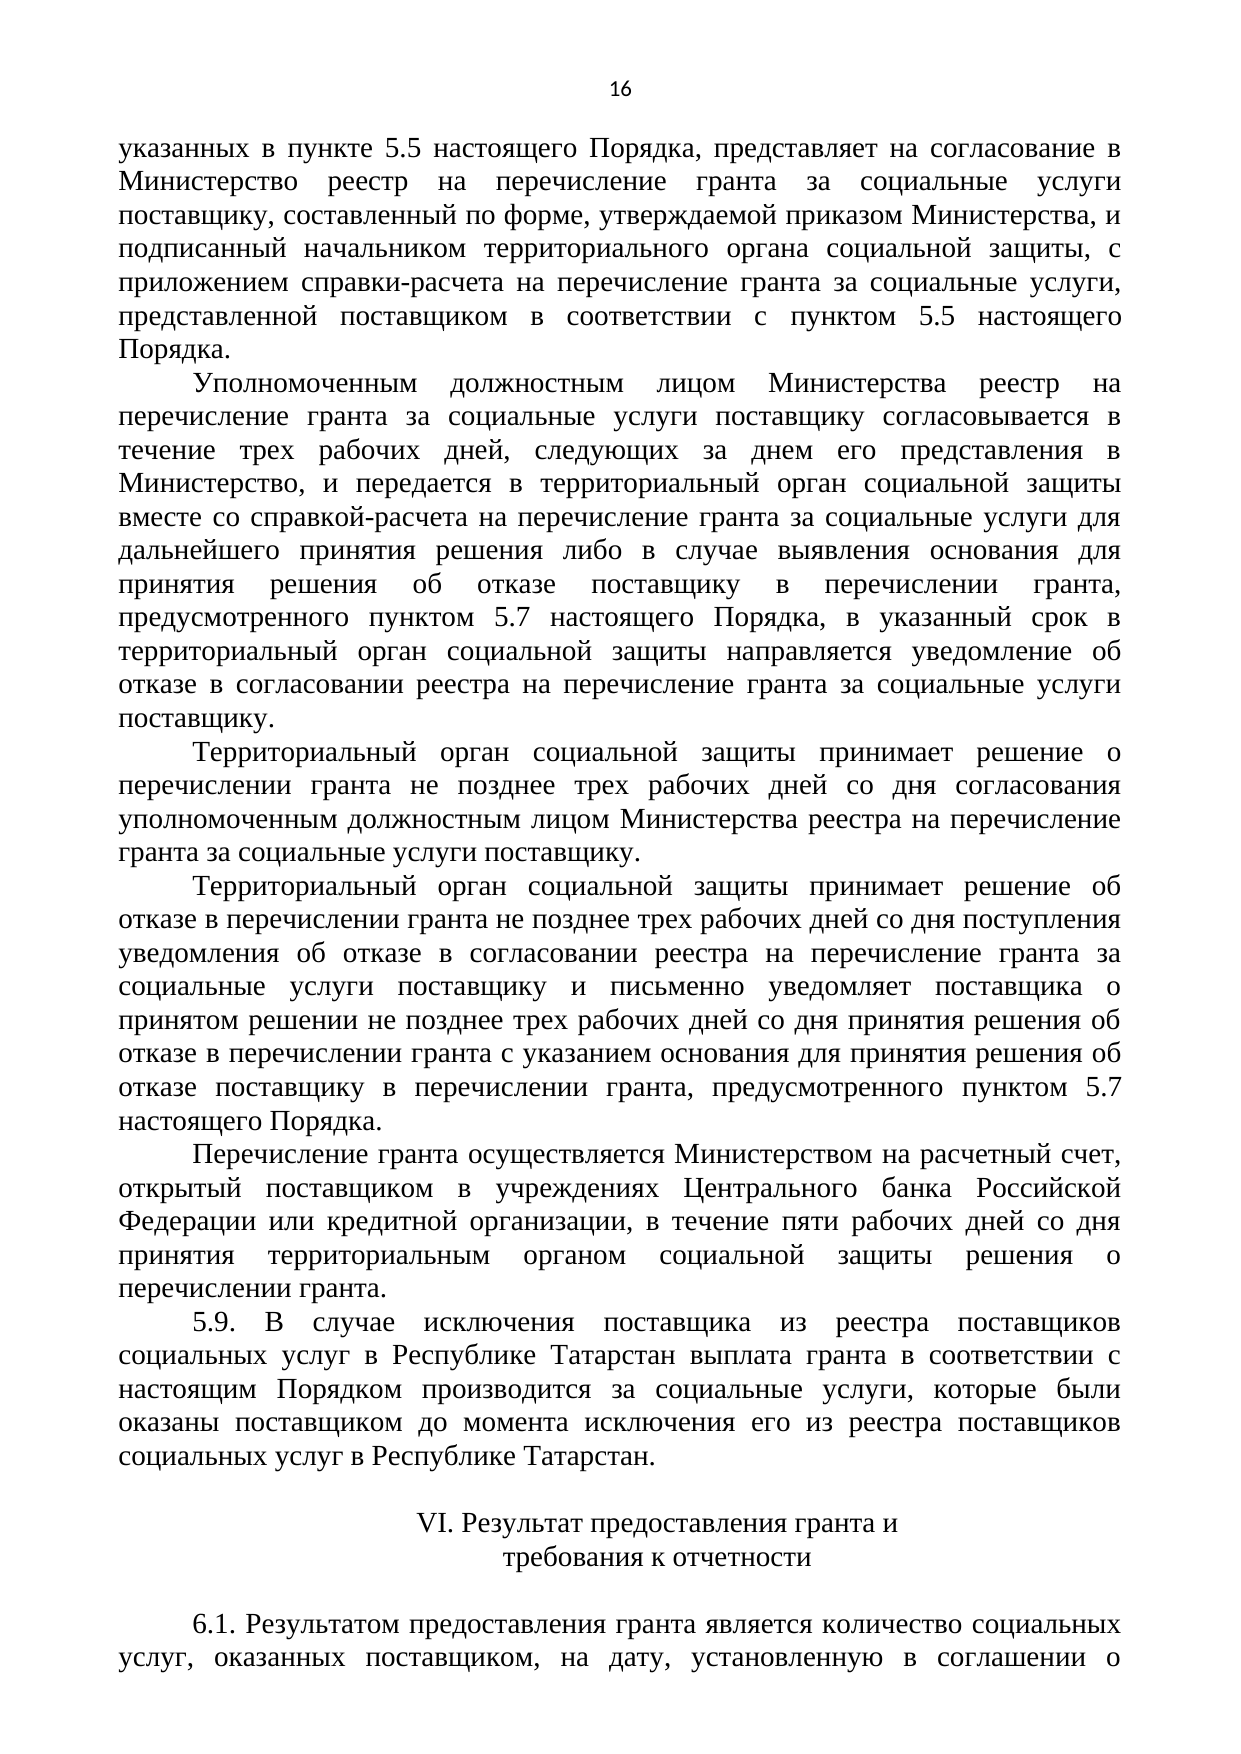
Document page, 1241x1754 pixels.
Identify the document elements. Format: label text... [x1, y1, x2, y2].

text Территориальный орган социальной защиты принимает решение о перечислении гранта не позднее трех рабочих дней со дня согласования уполномоченным должностным лицом Министерства реестра на перечисление гранта за социальные услуги поставщику. [118, 734, 1122, 868]
text 5.9. В случае исключения поставщика из реестра поставщиков социальных услуг в Республике Татарстан выплата гранта в соответствии с настоящим Порядком производится за социальные услуги, которые были оказаны поставщиком до момента исключения его из реестра поставщиков социальных услуг в Республике Татарстан. [118, 1304, 1122, 1472]
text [118, 130, 1122, 365]
text Уполномоченным должностным лицом Министерства реестр на перечисление гранта за социальные услуги поставщику согласовывается в течение трех рабочих дней, следующих за днем его представления в Министерство, и передается в территориальный орган социальной защиты вместе со справкой-расчета на перечисление гранта за социальные услуги для дальнейшего принятия решения либо в случае выявления основания для принятия решения об отказе поставщику в перечислении гранта, предусмотренного пунктом 5.7 настоящего Порядка, в указанный срок в территориальный орган социальной защиты направляется уведомление об отказе в согласовании реестра на перечисление гранта за социальные услуги поставщику. [118, 365, 1122, 734]
text Перечисление гранта осуществляется Министерством на расчетный счет, открытый поставщиком в учреждениях Центрального банка Российской Федерации или кредитной организации, в течение пяти рабочих дней со дня принятия территориальным органом социальной защиты решения о перечислении гранта. [118, 1136, 1122, 1304]
text требования к отчетности [118, 1539, 1122, 1572]
text VI. Результат предоставления гранта и [118, 1505, 1122, 1539]
text Территориальный орган социальной защиты принимает решение об отказе в перечислении гранта не позднее трех рабочих дней со дня поступления уведомления об отказе в согласовании реестра на перечисление гранта за социальные услуги поставщику и письменно уведомляет поставщика о принятом решении не позднее трех рабочих дней со дня принятия решения об отказе в перечислении гранта с указанием основания для принятия решения об отказе поставщику в перечислении гранта, предусмотренного пунктом 5.7 настоящего Порядка. [118, 868, 1122, 1136]
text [118, 1606, 1122, 1673]
